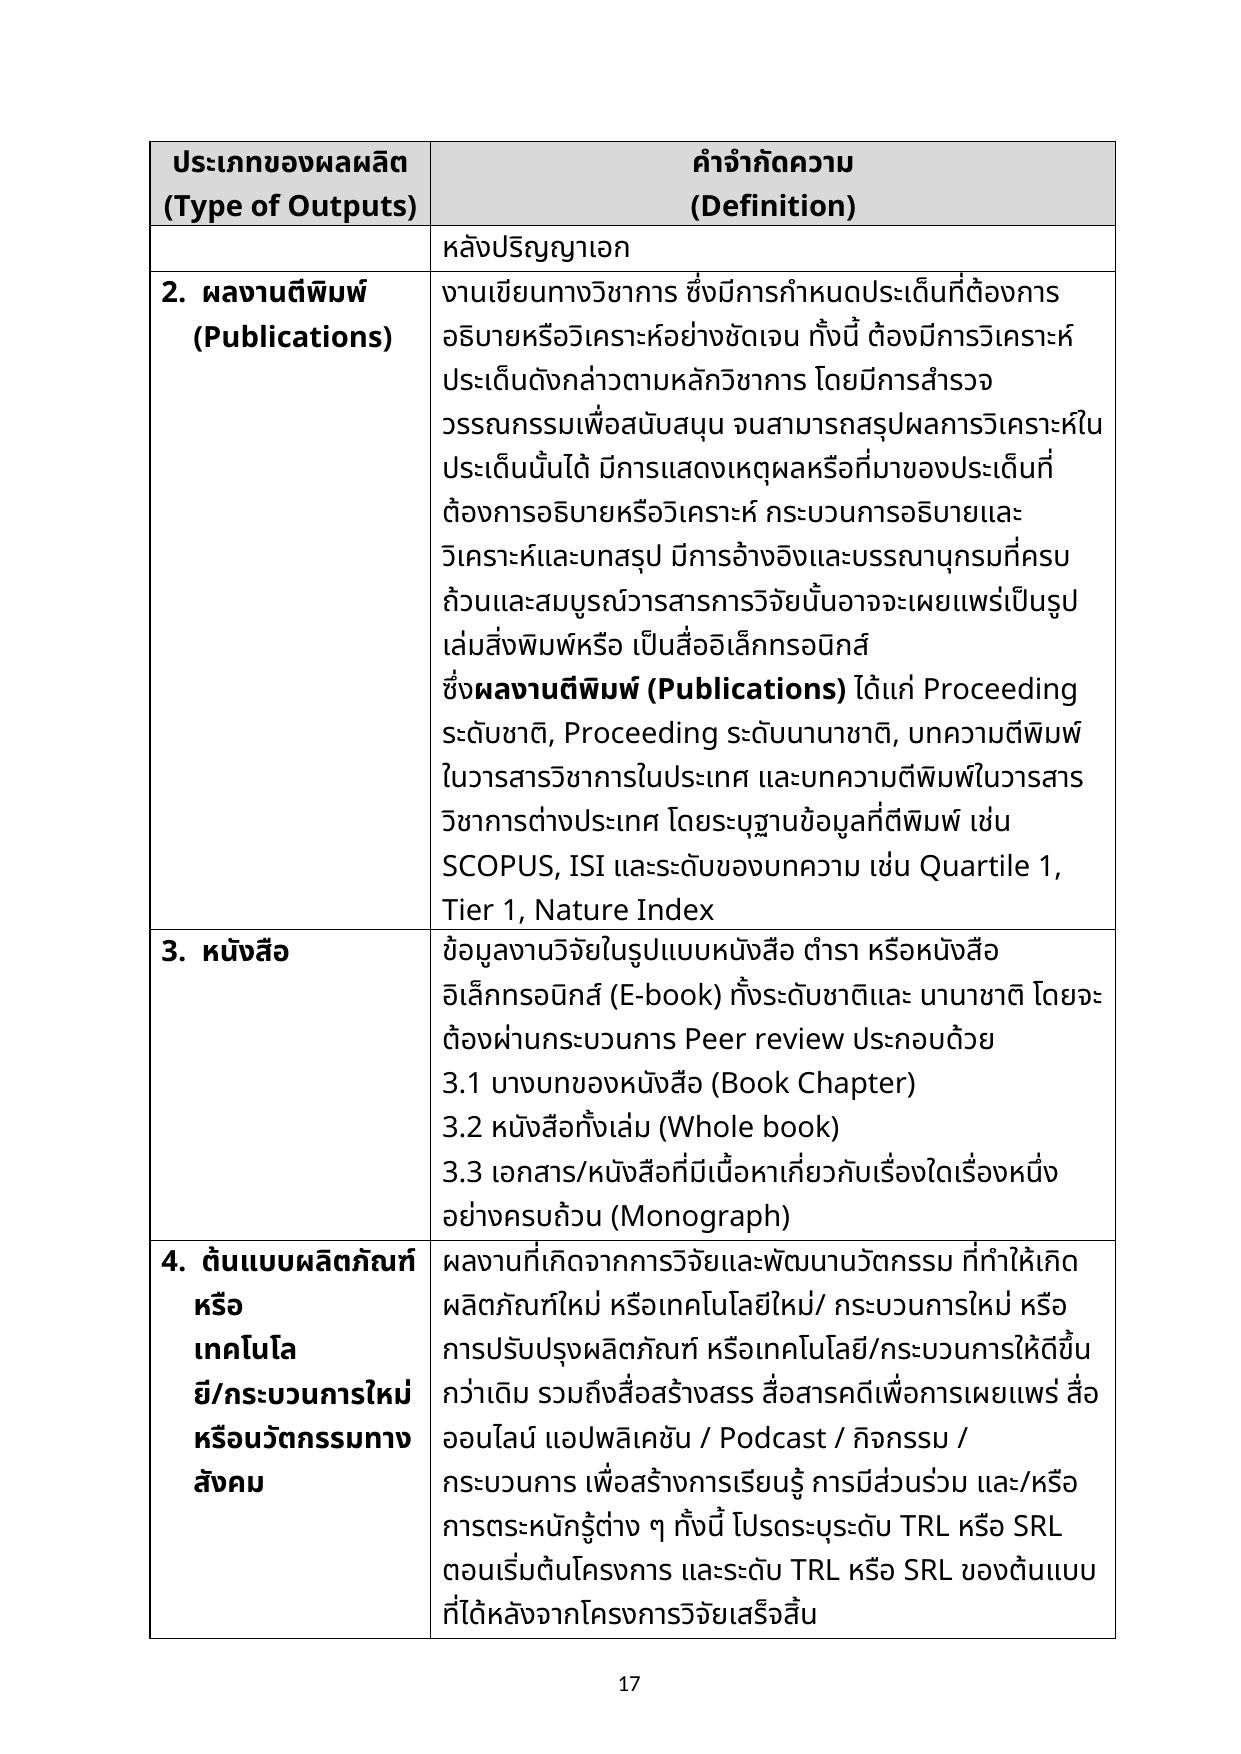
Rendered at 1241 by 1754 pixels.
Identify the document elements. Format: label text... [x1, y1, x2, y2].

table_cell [431, 226, 1115, 271]
table_cell ข้อมูลงานวิจัยในรูปแบบหนังสือ ตำรา หรือหนังสืออิเล็กทรอนิกส์ (E-book) ทั้งระดับชาติและ นานาชาติ โดยจะต้องผ่านกระบวนการ Peer review ประกอบด้วย 3.1 บางบทของหนังสือ (Book Chapter) 3.2 หนังสือทั้งเล่ม (Whole book) 3.3 เอกสาร/หนังสือที่มีเนื้อหาเกี่ยวกับเรื่องใดเรื่องหนึ่ง อย่างครบถ้วน (Monograph) [431, 930, 1115, 1239]
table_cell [151, 1241, 430, 1638]
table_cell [431, 1241, 1115, 1638]
table_cell 3. หนังสือ [151, 930, 430, 1239]
table_cell งานเขียนทางวิชาการ ซึ่งมีการกำหนดประเด็นที่ต้องการอธิบายหรือวิเคราะห์อย่างชัดเจน ทั้งนี้ ต้องมีการวิเคราะห์ประเด็นดังกล่าวตามหลักวิชาการ โดยมีการสำรวจวรรณกรรมเพื่อสนับสนุน จนสามารถสรุปผลการวิเคราะห์ในประเด็นนั้นได้ มีการแสดงเหตุผลหรือที่มาของประเด็นที่ ต้องการอธิบายหรือวิเคราะห์ กระบวนการอธิบายและวิเคราะห์และบทสรุป มีการอ้างอิงและบรรณานุกรมที่ครบถ้วนและสมบูรณ์วารสารการวิจัยนั้นอาจจะเผยแพร่เป็นรูปเล่มสิ่งพิมพ์หรือ เป็นสื่ออิเล็กทรอนิกส์ ซึ่งผลงานตีพิมพ์ (Publications) ได้แก่ Proceeding ระดับชาติ, Proceeding ระดับนานาชาติ, บทความตีพิมพ์ในวารสารวิชาการในประเทศ และบทความตีพิมพ์ในวารสารวิชาการต่างประเทศ โดยระบุฐานข้อมูลที่ตีพิมพ์ เช่น SCOPUS, ISI และระดับของบทความ เช่น Quartile 1, Tier 1, Nature Index [431, 272, 1115, 929]
table_header ประเภทของผลผลิต (Type of Outputs) [151, 142, 430, 225]
table_cell 2. ผลงานตีพิมพ์ (Publications) [151, 272, 430, 929]
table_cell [151, 226, 430, 271]
table_header คำจำกัดความ (Definition) [431, 142, 1115, 225]
